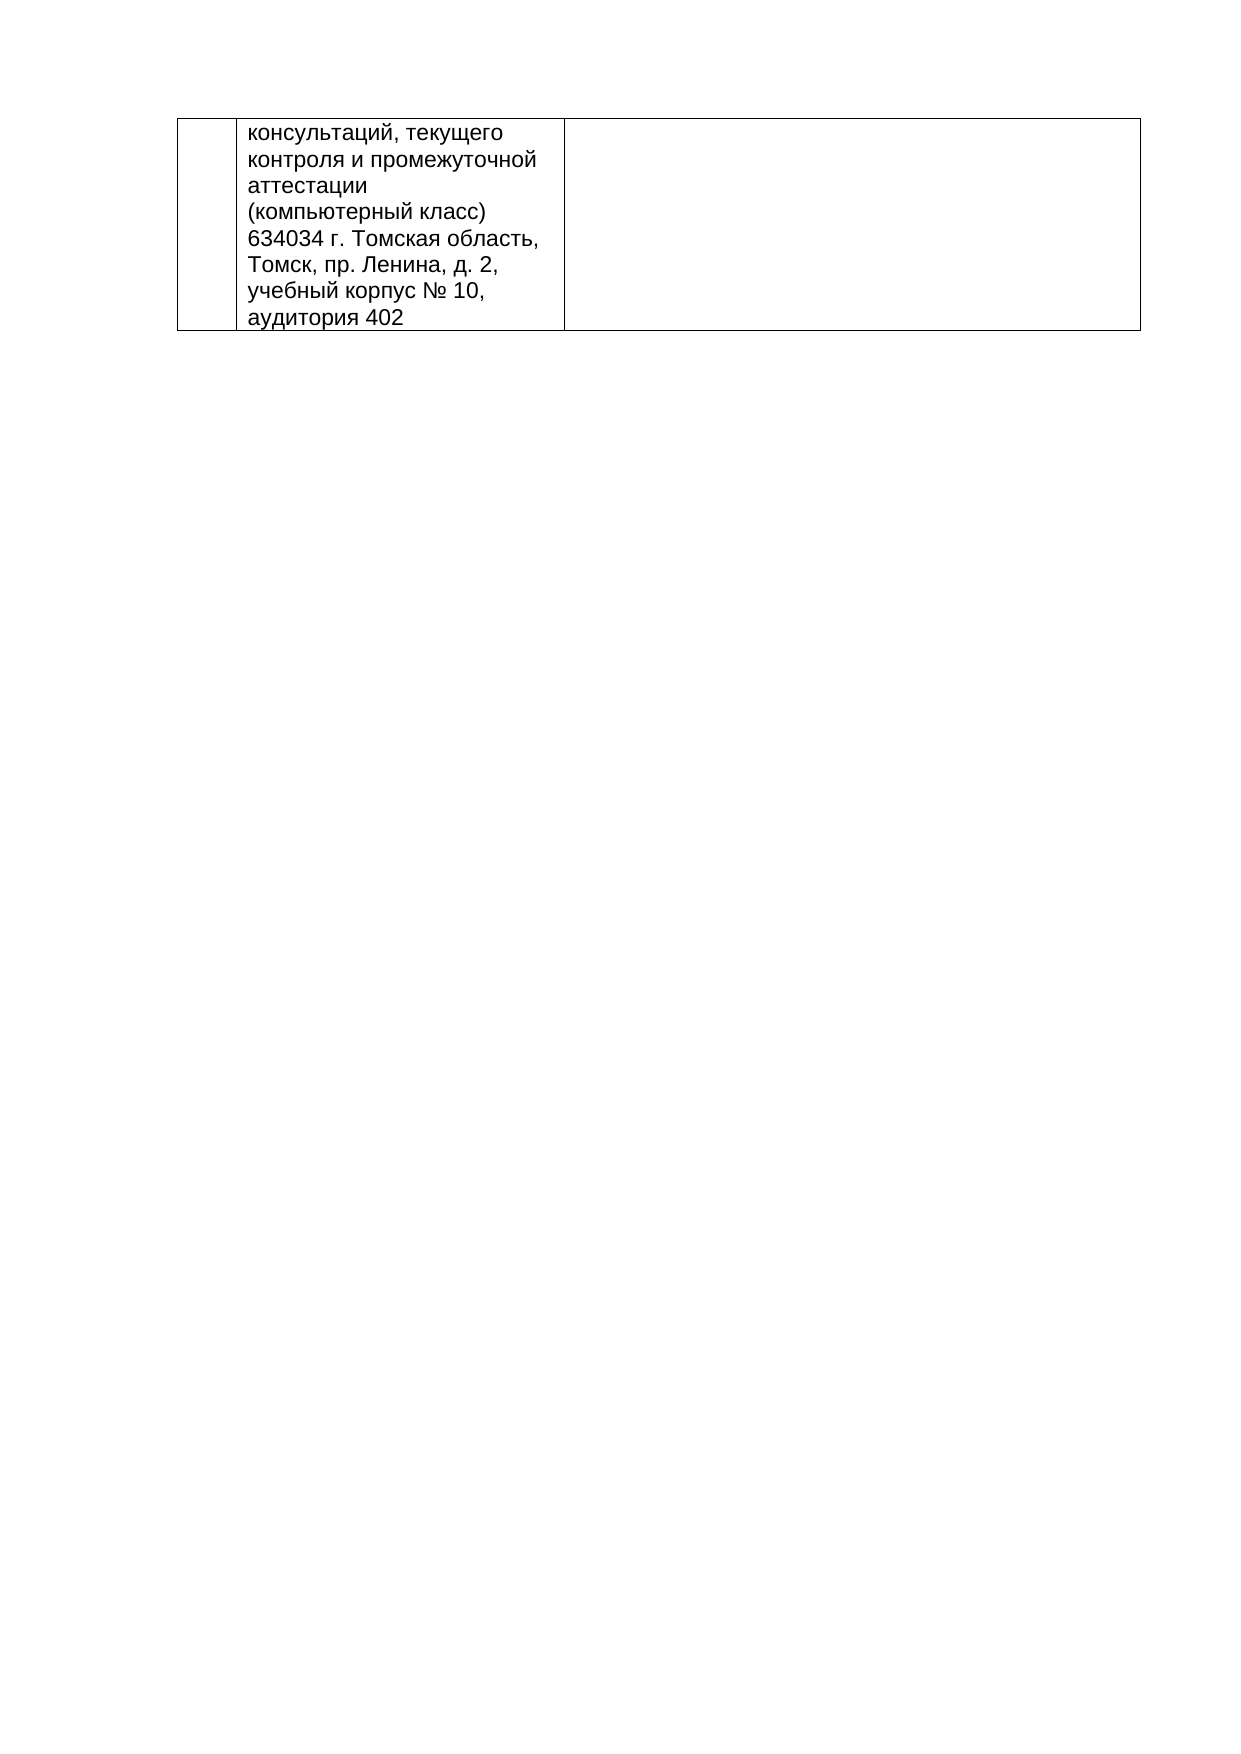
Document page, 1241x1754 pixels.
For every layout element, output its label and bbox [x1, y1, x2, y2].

table_cell [178, 119, 236, 330]
table_cell [237, 119, 564, 330]
table_cell [565, 119, 1140, 330]
